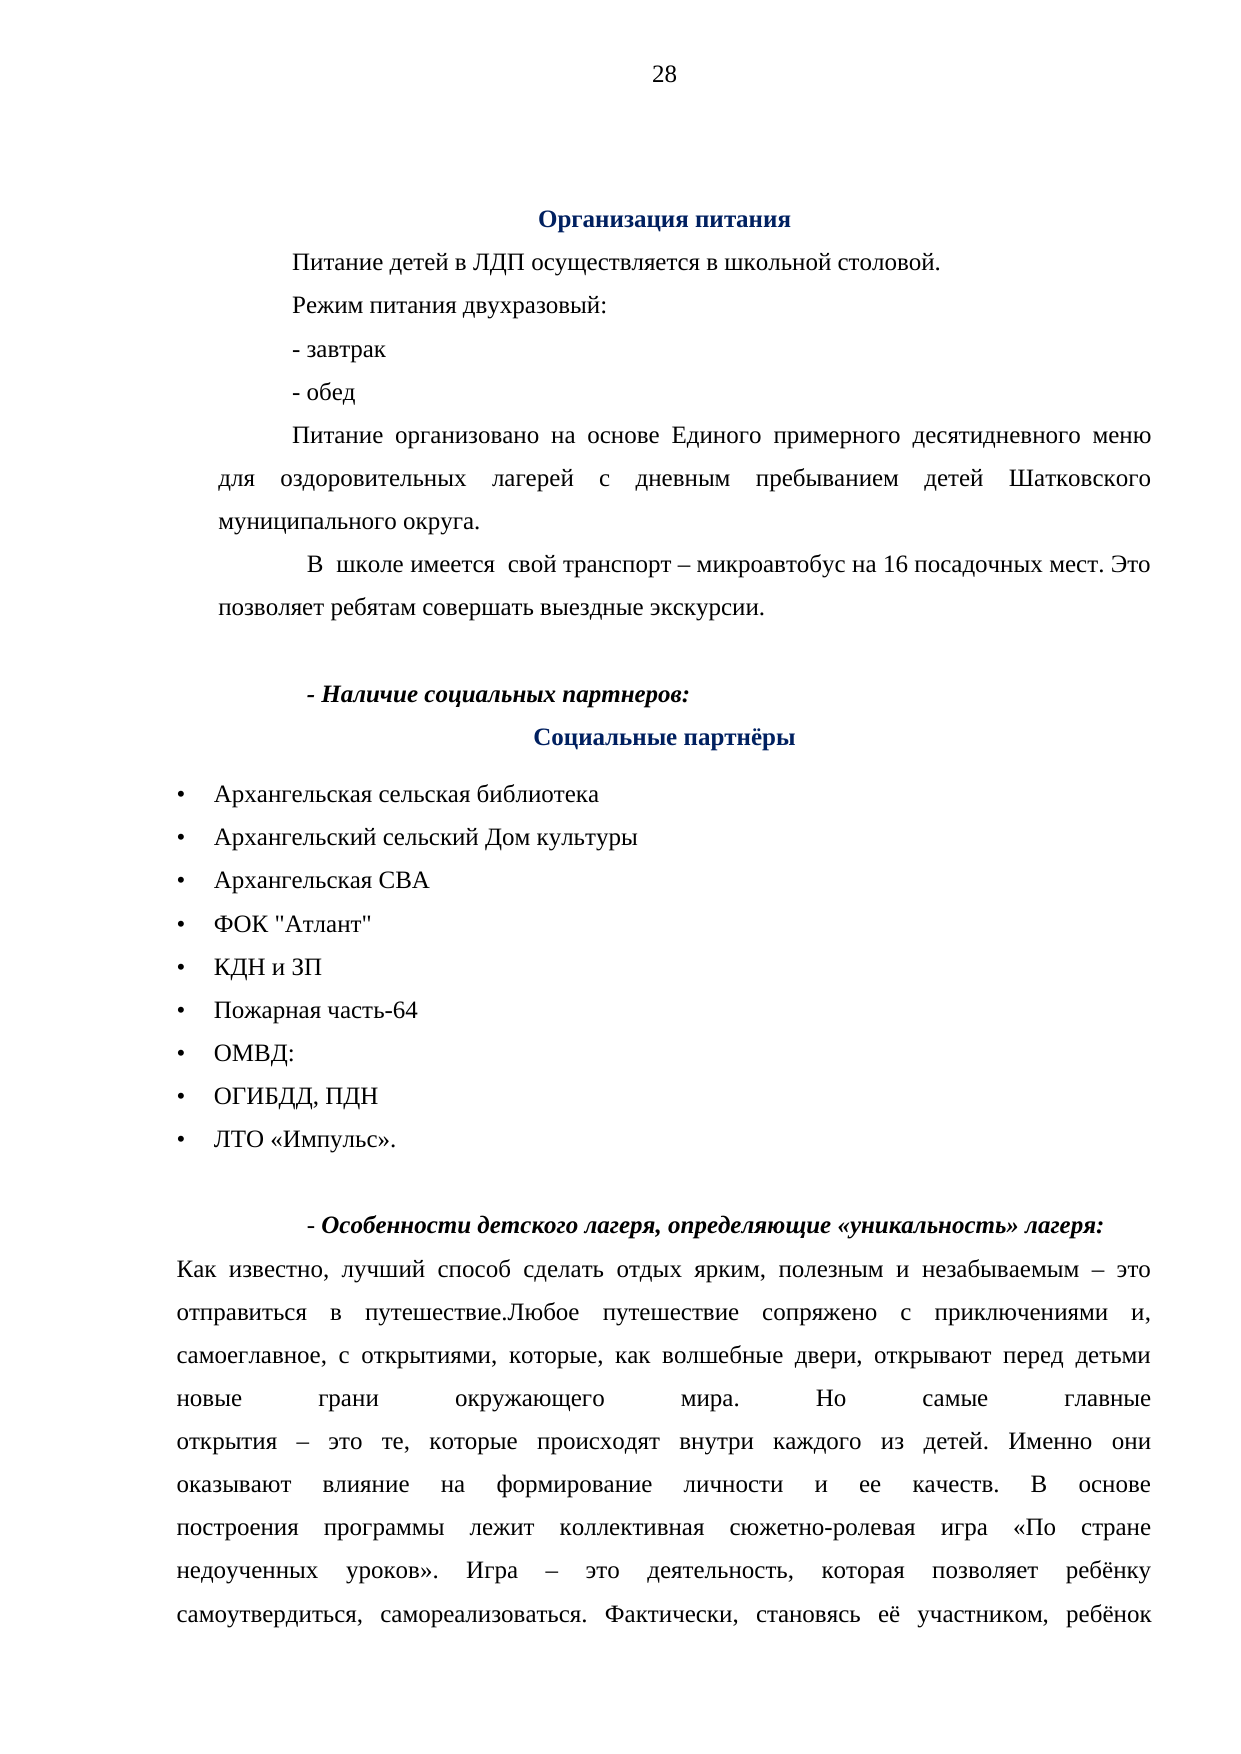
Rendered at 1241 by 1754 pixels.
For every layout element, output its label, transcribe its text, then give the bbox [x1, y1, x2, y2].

text Питание организовано на основе Единого примерного десятидневного меню для оздоровительных лагерей с дневным пребыванием детей Шатковского муниципального округа. [218, 420, 1152, 535]
list Пожарная часть-64 [176, 995, 1152, 1024]
text - Особенности детского лагеря, определяющие «уникальность» лагеря: [218, 1211, 1152, 1239]
list ЛТО «Импульс». [176, 1124, 1152, 1153]
list КДН и ЗП [176, 952, 1152, 981]
text - Наличие социальных партнеров: [218, 679, 1152, 707]
text - обед [218, 377, 1152, 406]
list ОМВД: [176, 1038, 1152, 1067]
list ФОК "Атлант" [176, 909, 1152, 937]
list ОГИБДД, ПДН [176, 1081, 1152, 1110]
text Социальные партнёры [176, 722, 1152, 751]
text - завтрак [218, 334, 1152, 362]
text Питание детей в ЛДП осуществляется в школьной столовой. [218, 247, 1152, 276]
list Архангельский сельский Дом культуры [176, 822, 1152, 851]
list Архангельская СВА [176, 866, 1152, 894]
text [176, 1254, 1152, 1627]
list Архангельская сельская библиотека [176, 779, 1152, 808]
text Организация питания [176, 204, 1152, 233]
text Режим питания двухразовый: [218, 291, 1152, 319]
text В школе имеется свой транспорт – микроавтобус на 16 посадочных мест. Это позволяет ребятам совершать выездные экскурсии. [218, 549, 1152, 621]
